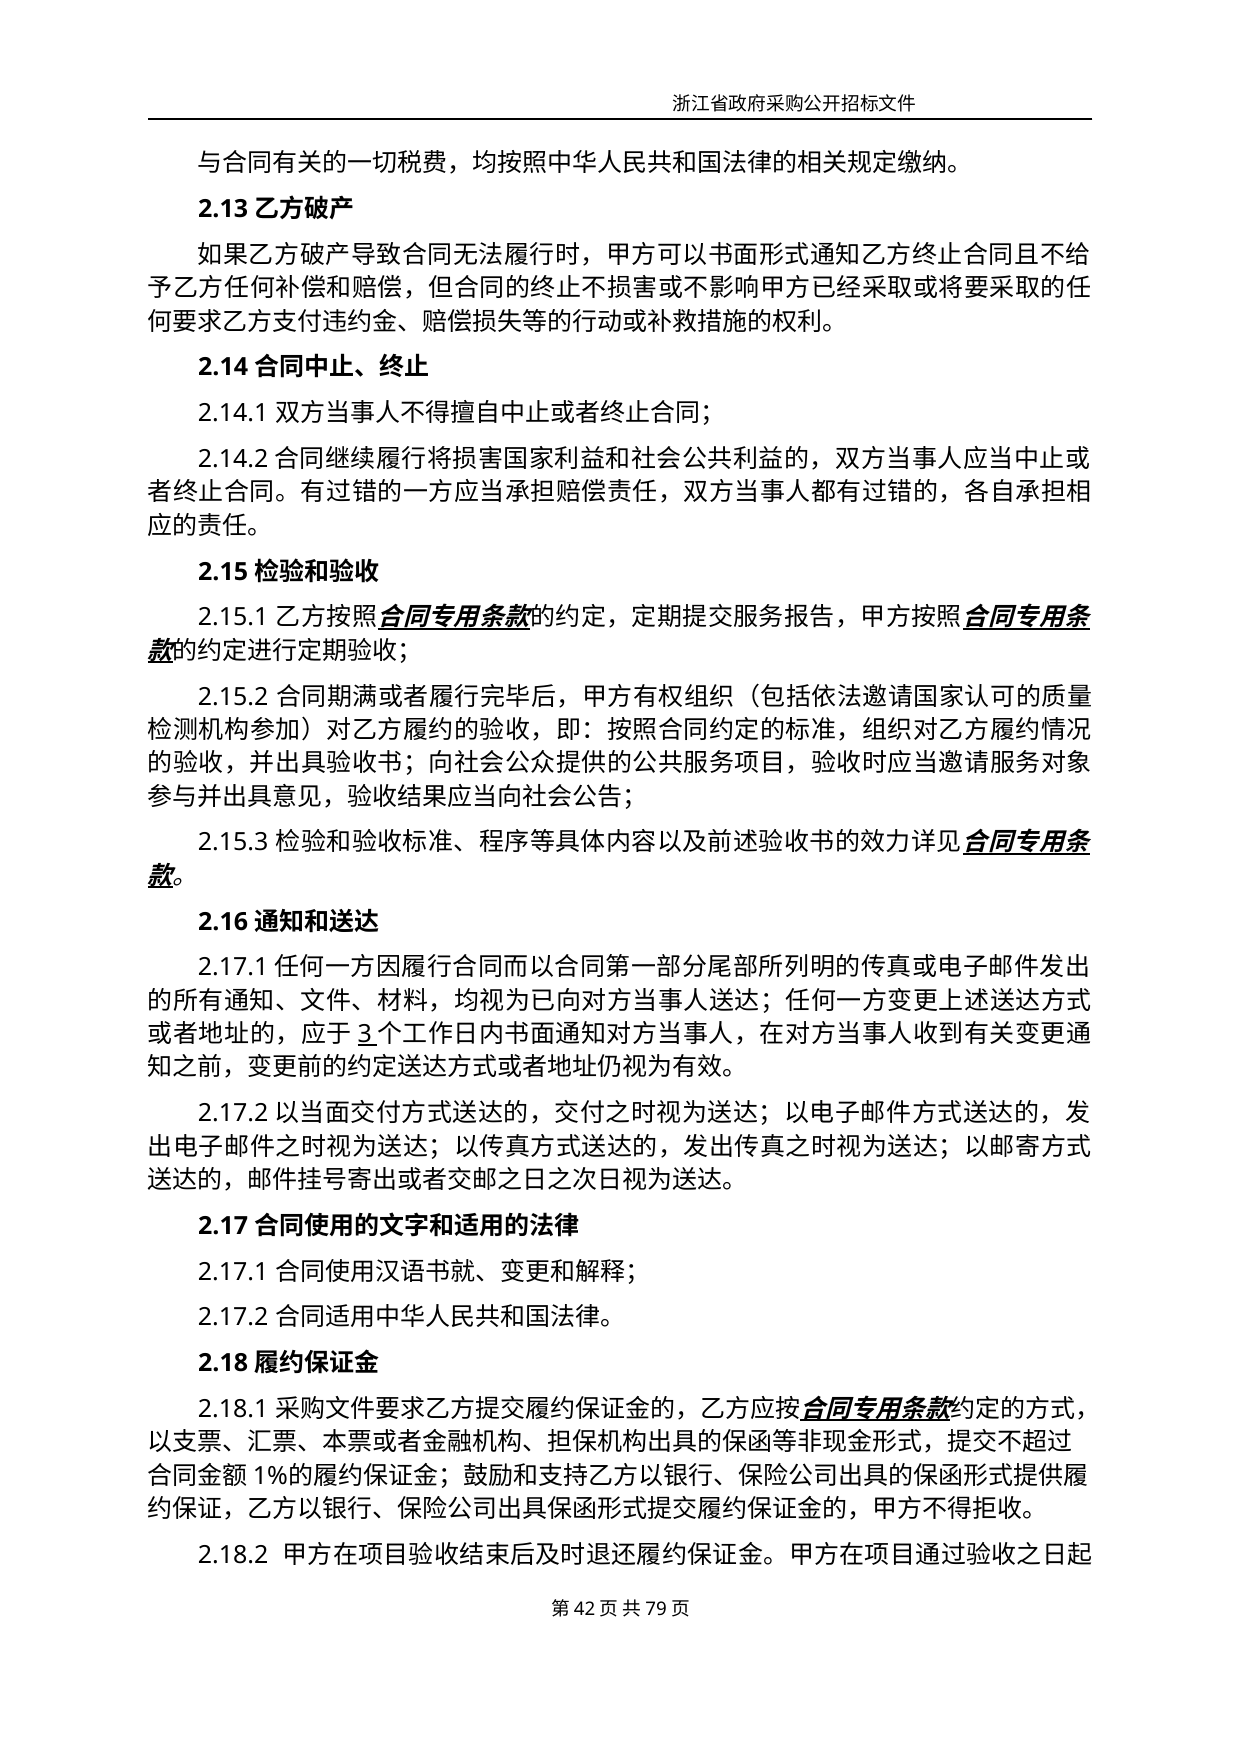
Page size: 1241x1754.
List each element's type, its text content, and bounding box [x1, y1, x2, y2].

text 2.15.2 合同期满或者履行完毕后，甲方有权组织（包括依法邀请国家认可的质量检测机构参加）对乙方履约的验收，即：按照合同约定的标准，组织对乙方履约情况的验收，并出具验收书；向社会公众提供的公共服务项目，验收时应当邀请服务对象参与并出具意见，验收结果应当向社会公告； [148, 678, 1092, 812]
text 与合同有关的一切税费，均按照中华人民共和国法律的相关规定缴纳。 [148, 145, 1092, 178]
text 2.14.2合同继续履行将损害国家利益和社会公共利益的，双方当事人应当中止或者终止合同。有过错的一方应当承担赔偿责任，双方当事人都有过错的，各自承担相应的责任。 [148, 441, 1092, 541]
text 2.17.2以当面交付方式送达的，交付之时视为送达；以电子邮件方式送达的，发出电子邮件之时视为送达；以传真方式送达的，发出传真之时视为送达；以邮寄方式送达的，邮件挂号寄出或者交邮之日之次日视为送达。 [148, 1095, 1092, 1195]
text 2.17 合同使用的文字和适用的法律 [148, 1207, 1092, 1241]
text 2.13 乙方破产 [148, 191, 1092, 224]
text 2.14.1 双方当事人不得擅自中止或者终止合同； [148, 395, 1092, 428]
text 2.15 检验和验收 [148, 553, 1092, 587]
text 2.17.2 合同适用中华人民共和国法律。 [148, 1299, 1092, 1332]
text 2.18.1 采购文件要求乙方提交履约保证金的，乙方应按合同专用条款约定的方式，以支票、汇票、本票或者金融机构、担保机构出具的保函等非现金形式，提交不超过合同金额1%的履约保证金；鼓励和支持乙方以银行、保险公司出具的保函形式提供履约保证，乙方以银行、保险公司出具保函形式提交履约保证金的，甲方不得拒收。 [148, 1391, 1092, 1524]
text 2.16 通知和送达 [148, 903, 1092, 937]
text 2.14 合同中止、终止 [148, 349, 1092, 382]
text 2.15.1 乙方按照合同专用条款的约定，定期提交服务报告，甲方按照合同专用条款的约定进行定期验收； [148, 599, 1092, 666]
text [148, 1537, 1092, 1570]
text 2.15.3 检验和验收标准、程序等具体内容以及前述验收书的效力详见合同专用条款。 [148, 824, 1092, 891]
text 2.17.1任何一方因履行合同而以合同第一部分尾部所列明的传真或电子邮件发出的所有通知、文件、材料，均视为已向对方当事人送达；任何一方变更上述送达方式或者地址的，应于3个工作日内书面通知对方当事人，在对方当事人收到有关变更通知之前，变更前的约定送达方式或者地址仍视为有效。 [148, 949, 1092, 1082]
text 2.17.1 合同使用汉语书就、变更和解释； [148, 1253, 1092, 1287]
text 2.18 履约保证金 [148, 1345, 1092, 1378]
text 如果乙方破产导致合同无法履行时，甲方可以书面形式通知乙方终止合同且不给予乙方任何补偿和赔偿，但合同的终止不损害或不影响甲方已经采取或将要采取的任何要求乙方支付违约金、赔偿损失等的行动或补救措施的权利。 [148, 237, 1092, 337]
